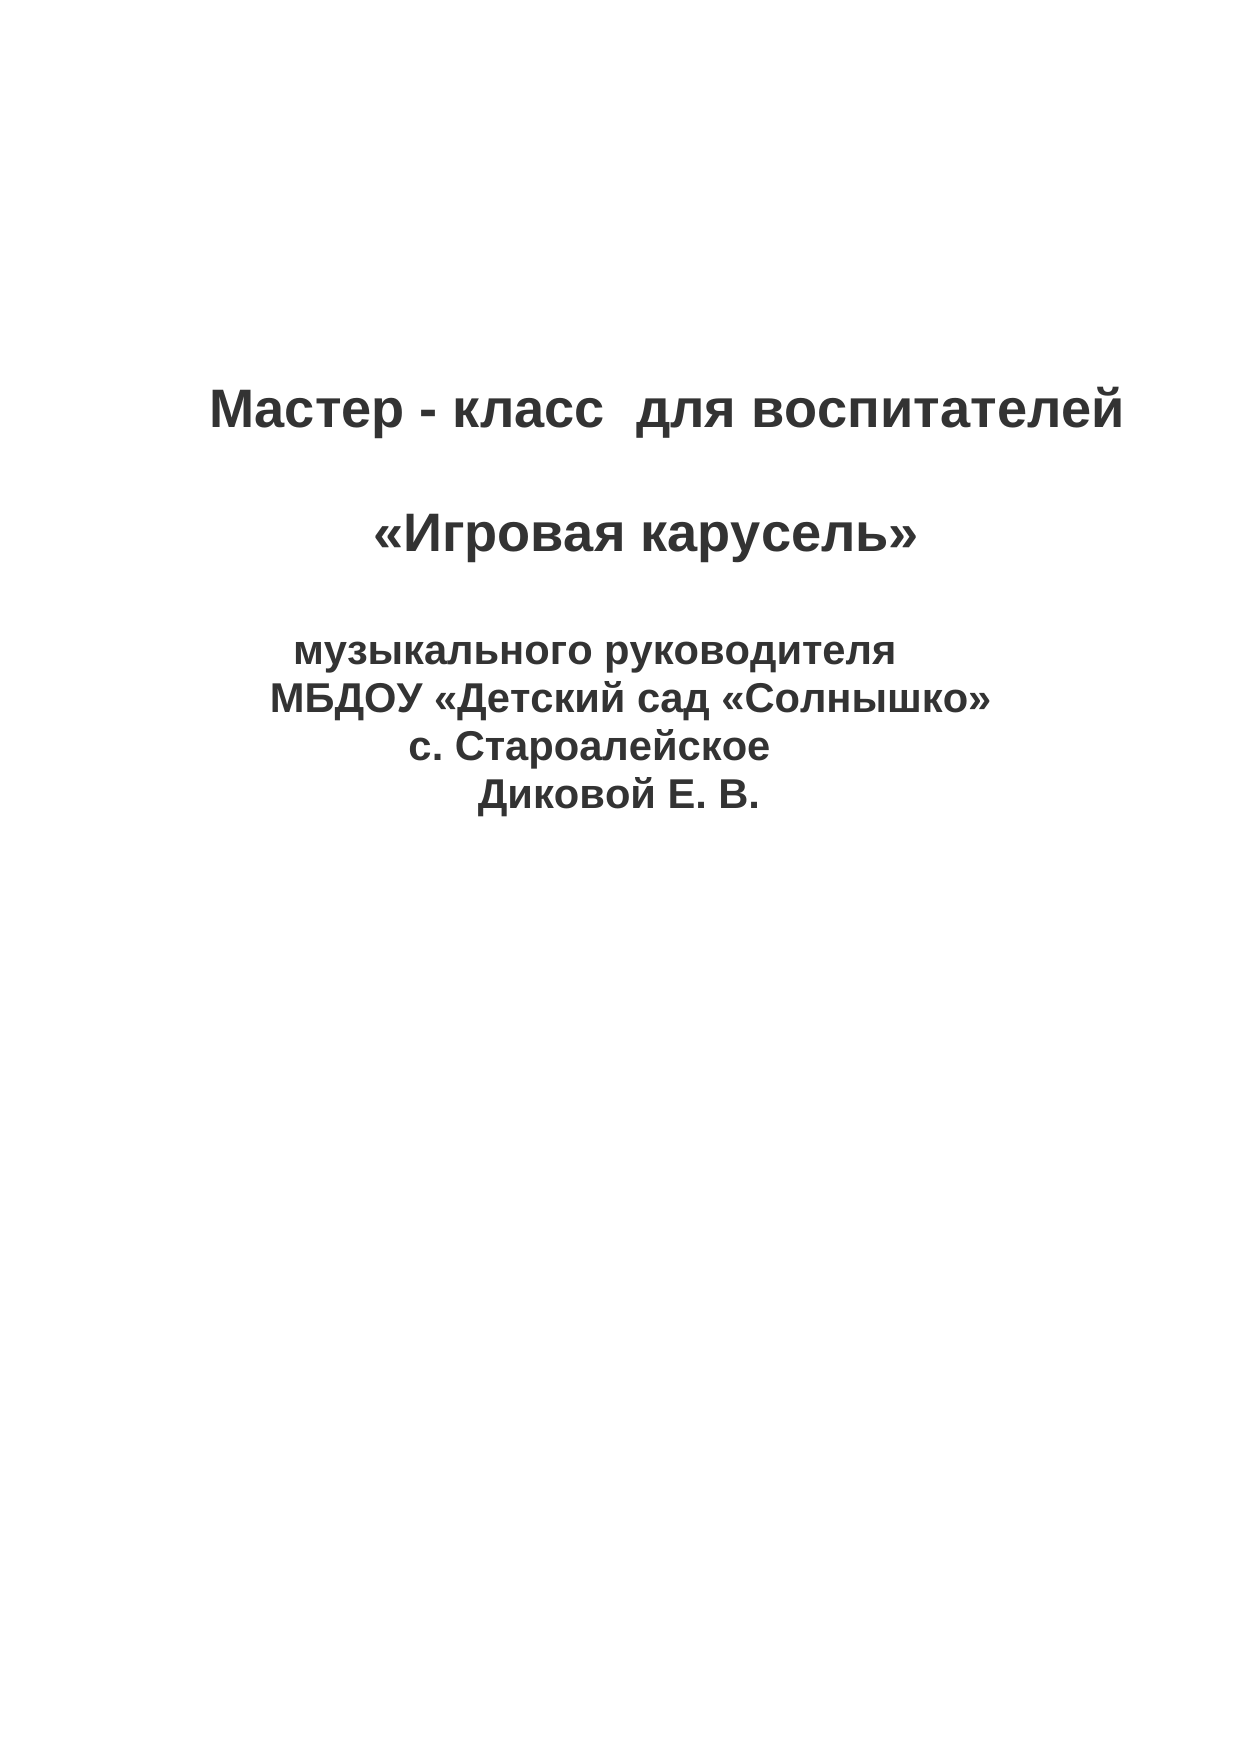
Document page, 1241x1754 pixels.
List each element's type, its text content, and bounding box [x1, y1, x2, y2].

text музыкального руководителя [177, 625, 1152, 673]
text с. Староалейское [177, 721, 1152, 769]
text МБДОУ «Детский сад «Солнышко» [177, 673, 1152, 721]
text «Игровая карусель» [177, 501, 1152, 563]
text Диковой Е. В. [177, 769, 1152, 817]
text Мастер - класс для воспитателей [177, 376, 1152, 438]
